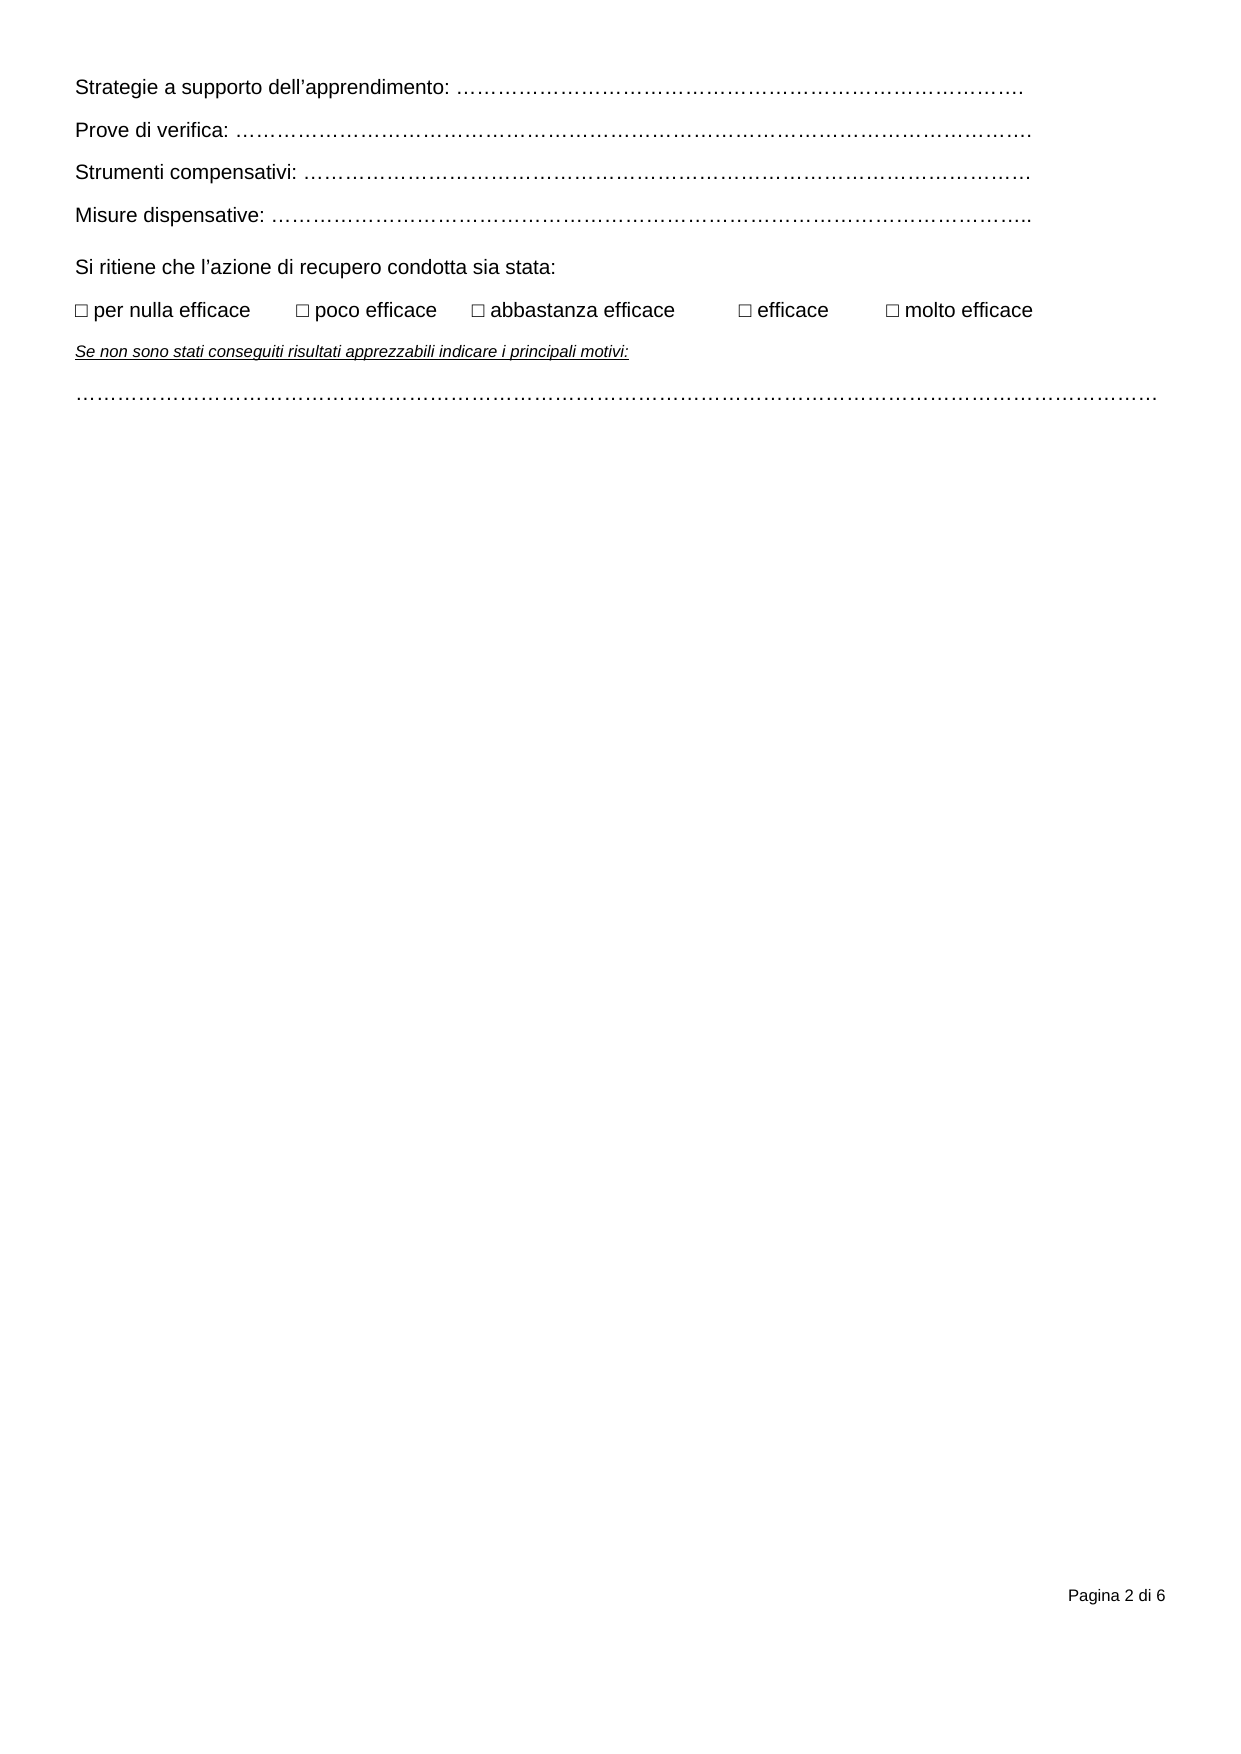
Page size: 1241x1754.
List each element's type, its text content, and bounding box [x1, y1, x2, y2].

text Strumenti compensativi: …………………………………………………………………………………………… [75, 160, 1165, 184]
text ………………………………………………………………………………………………………………………………………… [75, 381, 1165, 405]
text Misure dispensative: ……………………………………………………………………………………………….. [75, 202, 1165, 226]
text Se non sono stati conseguiti risultati apprezzabili indicare i principali motivi: [37, 338, 1165, 362]
text □ per nulla efficace □ poco efficace □ abbastanza efficace □ efficace □ molto efficace [75, 298, 1165, 322]
text Prove di verifica: ……………………………………………………………………………………………………. [75, 117, 1165, 141]
text Si ritiene che l’azione di recupero condotta sia stata: [75, 255, 1165, 279]
text Strategie a supporto dell’apprendimento: ………………………………………………………………………. [75, 75, 1165, 99]
